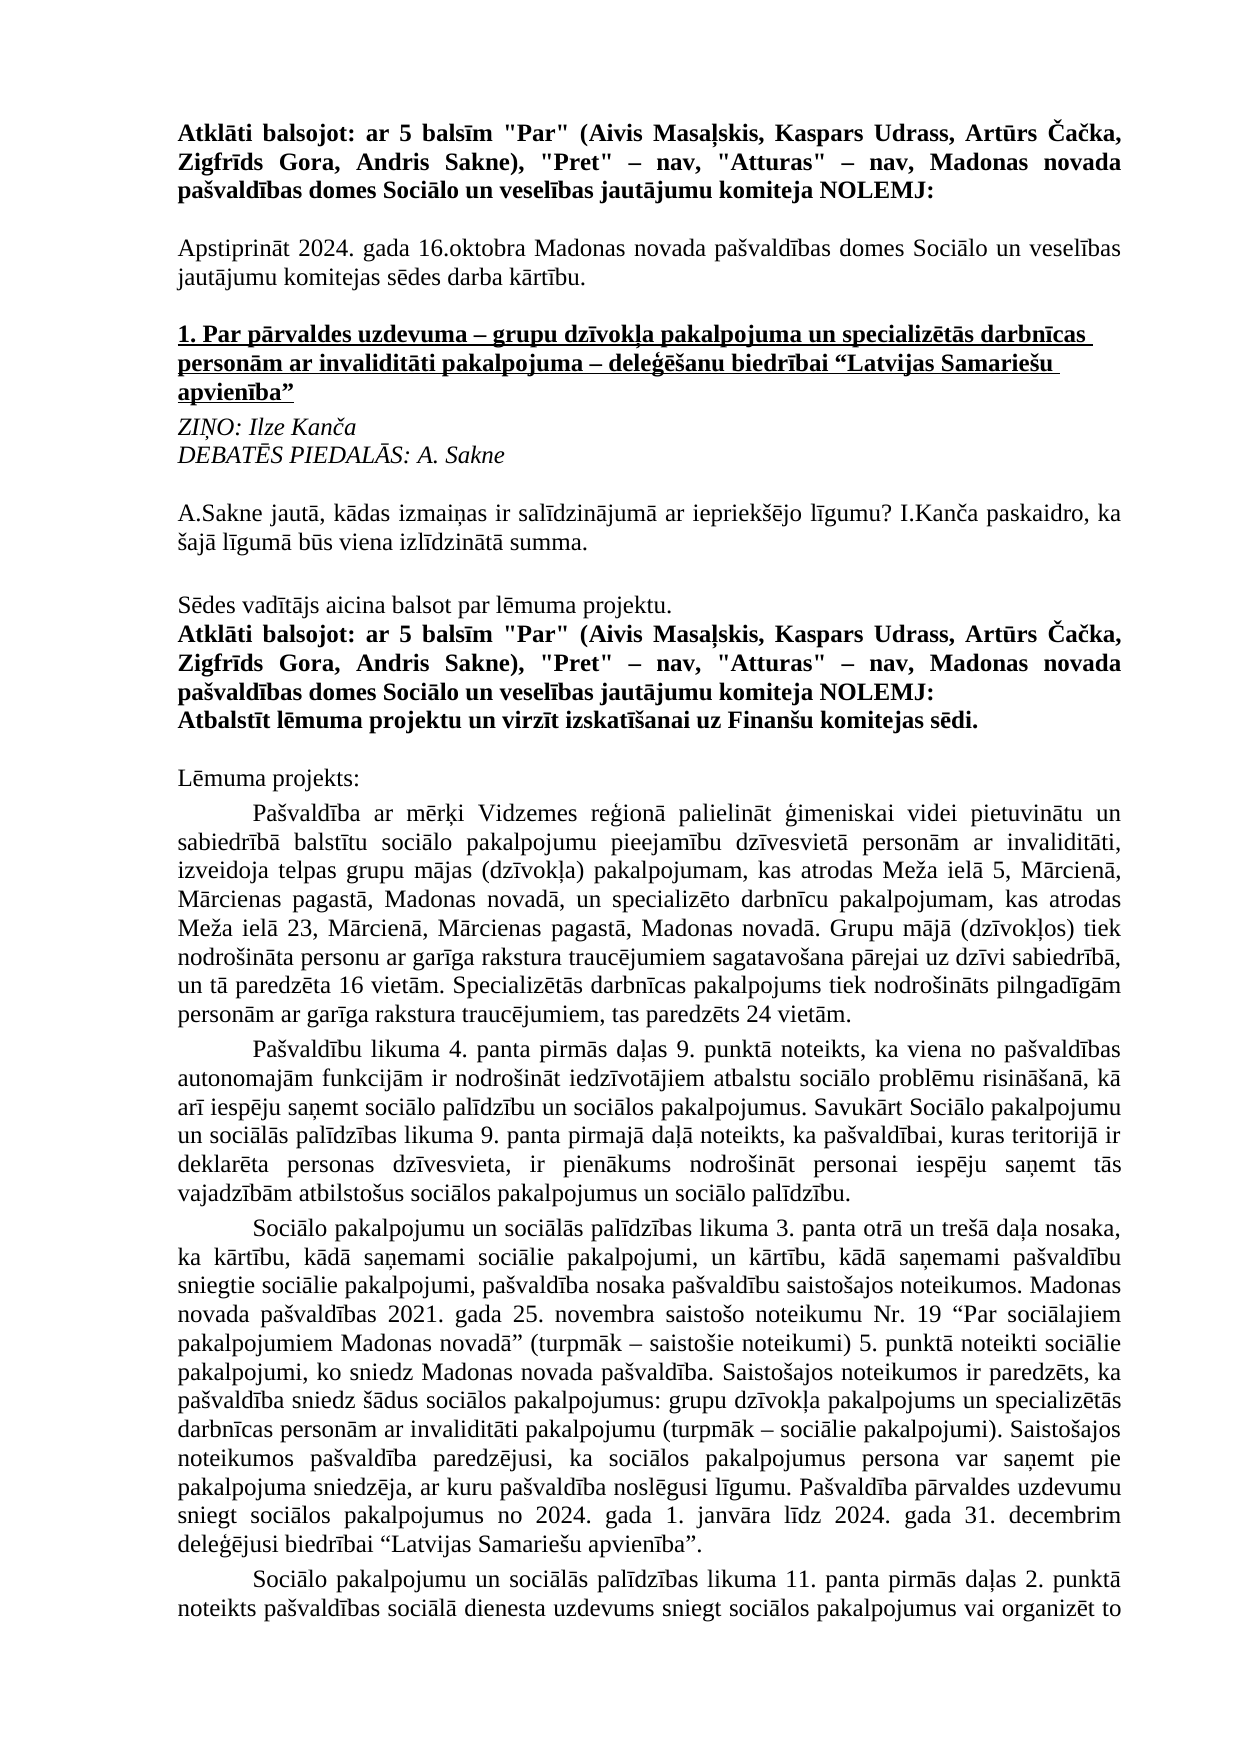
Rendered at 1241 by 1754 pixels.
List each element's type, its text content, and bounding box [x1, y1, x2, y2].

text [177, 1564, 1122, 1622]
text Apstiprināt 2024. gada 16.oktobra Madonas novada pašvaldības domes Sociālo un veselības jautājumu komitejas sēdes darba kārtību. [177, 233, 1122, 291]
text Sēdes vadītājs aicina balsot par lēmuma projektu. [177, 591, 1122, 619]
text Atbalstīt lēmuma projektu un virzīt izskatīšanai uz Finanšu komitejas sēdi. [177, 706, 1122, 734]
text Lēmuma projekts: [177, 763, 1122, 792]
text DEBATĒS PIEDALĀS: A. Sakne [177, 441, 1122, 469]
text Sociālo pakalpojumu un sociālās palīdzības likuma 3. panta otrā un trešā daļa nosaka, ka kārtību, kādā saņemami sociālie pakalpojumi, un kārtību, kādā saņemami pašvaldību sniegtie sociālie pakalpojumi, pašvaldība nosaka pašvaldību saistošajos noteikumos. Madonas novada pašvaldības 2021. gada 25. novembra saistošo noteikumu Nr. 19 “Par sociālajiem pakalpojumiem Madonas novadā” (turpmāk – saistošie noteikumi) 5. punktā noteikti sociālie pakalpojumi, ko sniedz Madonas novada pašvaldība. Saistošajos noteikumos ir paredzēts, ka pašvaldība sniedz šādus sociālos pakalpojumus: grupu dzīvokļa pakalpojums un specializētās darbnīcas personām ar invaliditāti pakalpojumu (turpmāk – sociālie pakalpojumi). Saistošajos noteikumos pašvaldība paredzējusi, ka sociālos pakalpojumus persona var saņemt pie pakalpojuma sniedzēja, ar kuru pašvaldība noslēgusi līgumu. Pašvaldība pārvaldes uzdevumu sniegt sociālos pakalpojumus no 2024. gada 1. janvāra līdz 2024. gada 31. decembrim deleģējusi biedrībai “Latvijas Samariešu apvienība”. [177, 1213, 1122, 1558]
text Atklāti balsojot: ar 5 balsīm "Par" (Aivis Masaļskis, Kaspars Udrass, Artūrs Čačka, Zigfrīds Gora, Andris Sakne), "Pret" – nav, "Atturas" – nav, Madonas novada pašvaldības domes Sociālo un veselības jautājumu komiteja NOLEMJ: [177, 619, 1122, 706]
text A.Sakne jautā, kādas izmaiņas ir salīdzinājumā ar iepriekšējo līgumu? I.Kanča paskaidro, ka šajā līgumā būs viena izlīdzinātā summa. [177, 498, 1122, 556]
text Pašvaldība ar mērķi Vidzemes reģionā palielināt ģimeniskai videi pietuvinātu un sabiedrībā balstītu sociālo pakalpojumu pieejamību dzīvesvietā personām ar invaliditāti, izveidoja telpas grupu mājas (dzīvokļa) pakalpojumam, kas atrodas Meža ielā 5, Mārcienā, Mārcienas pagastā, Madonas novadā, un specializēto darbnīcu pakalpojumam, kas atrodas Meža ielā 23, Mārcienā, Mārcienas pagastā, Madonas novadā. Grupu mājā (dzīvokļos) tiek nodrošināta personu ar garīga rakstura traucējumiem sagatavošana pārejai uz dzīvi sabiedrībā, un tā paredzēta 16 vietām. Specializētās darbnīcas pakalpojums tiek nodrošināts pilngadīgām personām ar garīga rakstura traucējumiem, tas paredzēts 24 vietām. [177, 798, 1122, 1028]
text ZIŅO: Ilze Kanča [177, 412, 1122, 441]
text Atklāti balsojot: ar 5 balsīm "Par" (Aivis Masaļskis, Kaspars Udrass, Artūrs Čačka, Zigfrīds Gora, Andris Sakne), "Pret" – nav, "Atturas" – nav, Madonas novada pašvaldības domes Sociālo un veselības jautājumu komiteja NOLEMJ: [177, 118, 1122, 204]
text Pašvaldību likuma 4. panta pirmās daļas 9. punktā noteikts, ka viena no pašvaldības autonomajām funkcijām ir nodrošināt iedzīvotājiem atbalstu sociālo problēmu risināšanā, kā arī iespēju saņemt sociālo palīdzību un sociālos pakalpojumus. Savukārt Sociālo pakalpojumu un sociālās palīdzības likuma 9. panta pirmajā daļā noteikts, ka pašvaldībai, kuras teritorijā ir deklarēta personas dzīvesvieta, ir pienākums nodrošināt personai iespēju saņemt tās vajadzībām atbilstošus sociālos pakalpojumus un sociālo palīdzību. [177, 1034, 1122, 1207]
